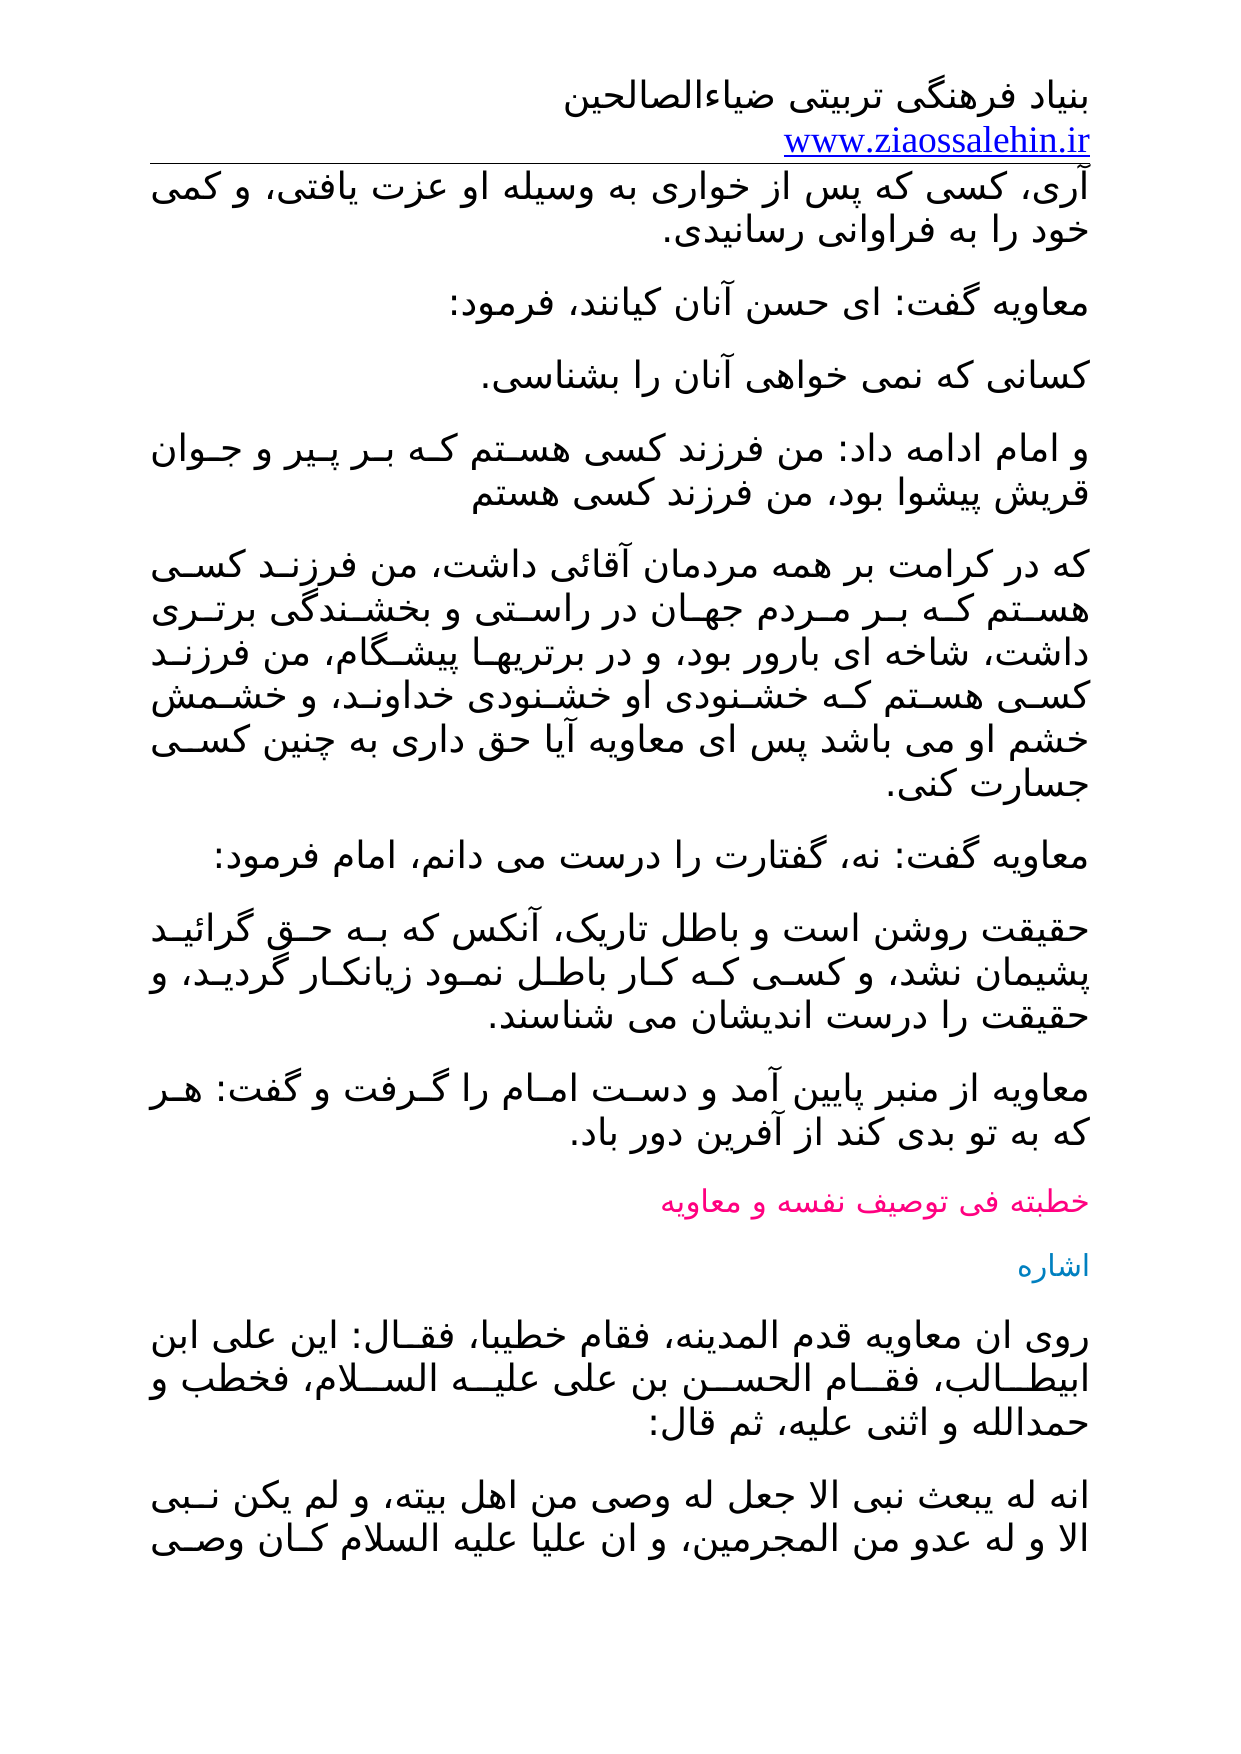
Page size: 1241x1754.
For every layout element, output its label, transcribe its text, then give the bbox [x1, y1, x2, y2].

text روی ان معاویه قدم المدینه، فقام خطیبا، فقال: این علی ابن ابیطالب، فقام الحسن بن علی علیه السلام، فخطب و حمدالله و اثنی علیه، ثم قال: [150, 1313, 1090, 1444]
subtitle خطبته فی توصیف نفسه و معاویه [150, 1183, 1090, 1220]
text آری، کسی که پس از خواری به وسیله او عزت یافتی، و کمی خود را به فراوانی رسانیدی. [150, 164, 1090, 252]
subtitle اشاره [150, 1249, 1090, 1284]
text کسانی که نمی خواهی آنان را بشناسی. [150, 354, 1090, 397]
text معاویه از منبر پایین آمد و دست امام را گرفت و گفت: هر که به تو بدی کند از آفرین دور باد. [150, 1067, 1090, 1154]
text و امام ادامه داد: من فرزند کسی هستم که بر پیر و جوان قریش پیشوا بود، من فرزند کسی هستم [150, 426, 1090, 514]
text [150, 1473, 1090, 1561]
text معاویه گفت: ای حسن آنان کیانند، فرمود: [150, 281, 1090, 324]
text که در کرامت بر همه مردمان آقائی داشت، من فرزند کسی هستم که بر مردم جهان در راستی و بخشندگی برتری داشت، شاخه ای بارور بود، و در برتریها پیشگام، من فرزند کسی هستم که خشنودی او خشنودی خداوند، و خشمش خشم او می باشد پس ای معاویه آیا حق داری به چنین کسی جسارت کنی. [150, 543, 1090, 805]
text معاویه گفت: نه، گفتارت را درست می دانم، امام فرمود: [150, 834, 1090, 878]
text حقیقت روشن است و باطل تاریک، آنکس که به حق گرائید پشیمان نشد، و کسی که کار باطل نمود زیانکار گردید، و حقیقت را درست اندیشان می شناسند. [150, 907, 1090, 1038]
